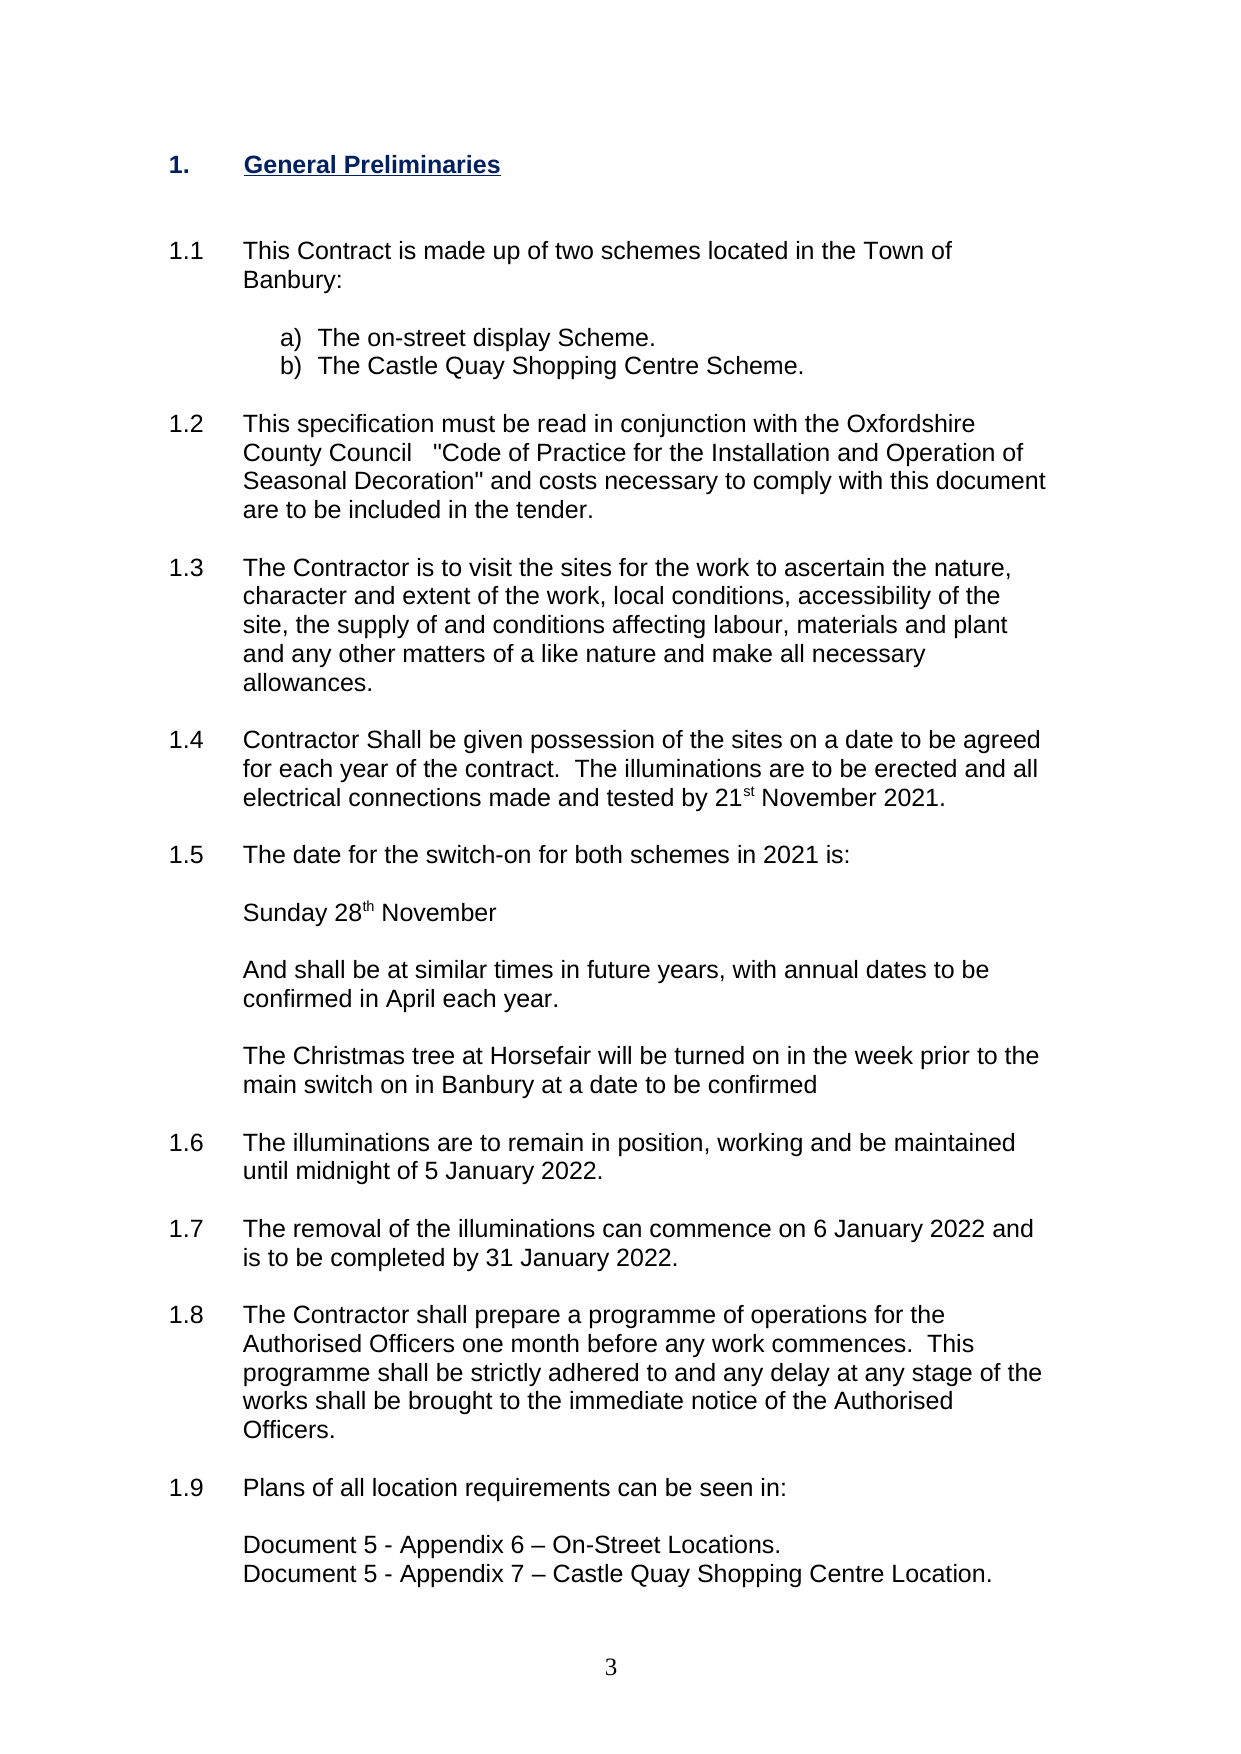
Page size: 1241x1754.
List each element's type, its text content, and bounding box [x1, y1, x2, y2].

list Contractor Shall be given possession of the sites on a date to be agreed for each year of the contract. The illuminations are to be erected and all electrical connections made and tested by 21st November 2021. [169, 725, 1053, 811]
list Document 5 - Appendix 7 – Castle Quay Shopping Centre Location. [243, 1559, 1053, 1587]
list The illuminations are to remain in position, working and be maintained until midnight of 5 January 2022. [169, 1127, 1053, 1185]
list The Contractor shall prepare a programme of operations for the Authorised Officers one month before any work commences. This programme shall be strictly adhered to and any delay at any stage of the works shall be brought to the immediate notice of the Authorised Officers. [169, 1300, 1053, 1444]
list Plans of all location requirements can be seen in: [169, 1472, 1053, 1501]
list The removal of the illuminations can commence on 6 January 2022 and is to be completed by 31 January 2022. [169, 1214, 1053, 1271]
text The Christmas tree at Horsefair will be turned on in the week prior to the main switch on in Banbury at a date to be confirmed [243, 1041, 1053, 1099]
list General Preliminaries [169, 150, 1053, 179]
list The Contractor is to visit the sites for the work to ascertain the nature, character and extent of the work, local conditions, accessibility of the site, the supply of and conditions affecting labour, materials and plant and any other matters of a like nature and make all necessary allowances. [169, 552, 1053, 696]
list The Castle Quay Shopping Centre Scheme. [280, 351, 1053, 380]
list This Contract is made up of two schemes located in the Town of Banbury: [169, 236, 1053, 294]
list This specification must be read in conjunction with the Oxfordshire County Council "Code of Practice for the Installation and Operation of Seasonal Decoration" and costs necessary to comply with this document are to be included in the tender. [169, 409, 1053, 524]
text Sunday 28th November [243, 897, 1053, 926]
list The on-street display Scheme. [280, 322, 1053, 351]
list Document 5 - Appendix 6 – On-Street Locations. [243, 1530, 1053, 1559]
list The date for the switch-on for both schemes in 2021 is: [169, 840, 1053, 869]
text And shall be at similar times in future years, with annual dates to be confirmed in April each year. [243, 955, 1053, 1012]
